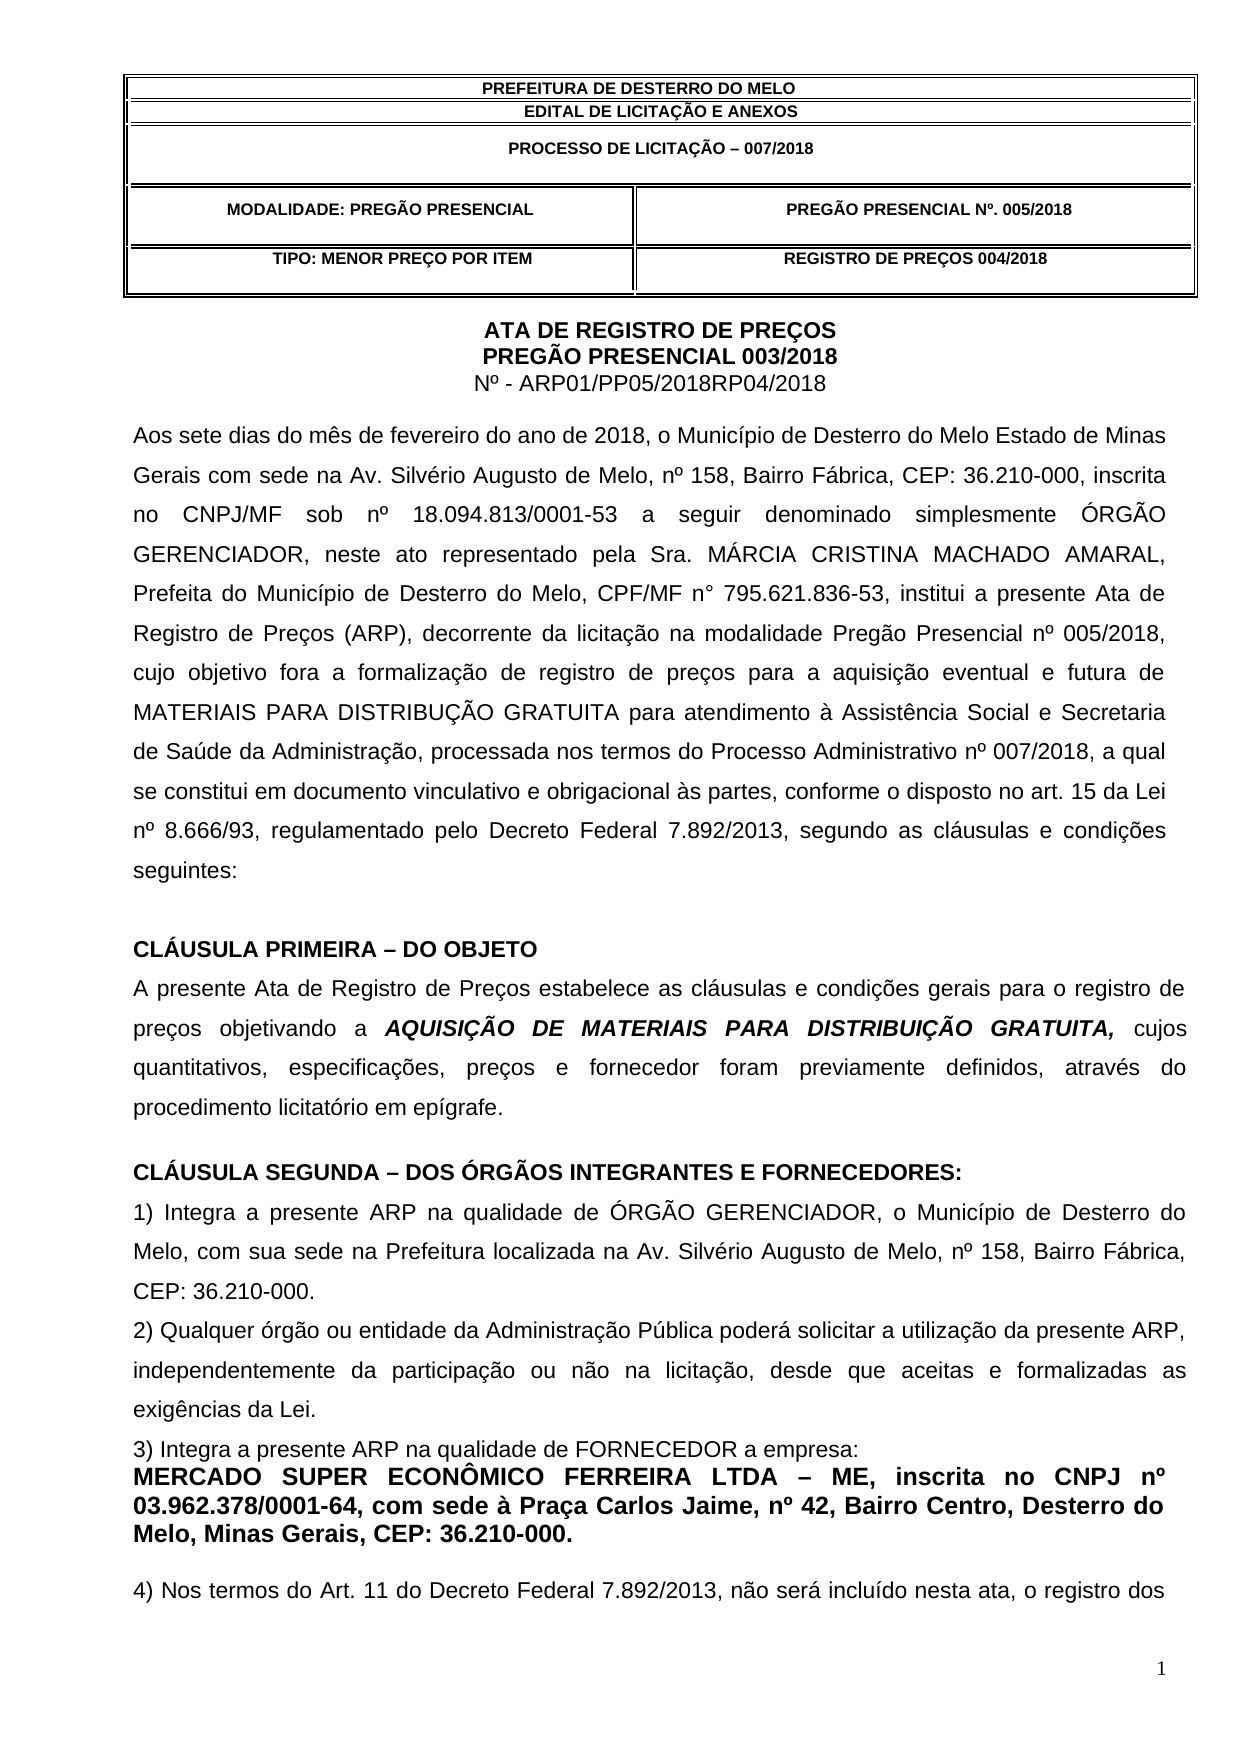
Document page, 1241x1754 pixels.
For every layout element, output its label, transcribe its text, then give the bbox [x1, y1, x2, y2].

text 1) Integra a presente ARP na qualidade de ÓRGÃO GERENCIADOR, o Município de Desterro do Melo, com sua sede na Prefeitura localizada na Av. Silvério Augusto de Melo, nº 158, Bairro Fábrica, CEP: 36.210-000. [133, 1199, 1187, 1304]
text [133, 1577, 1167, 1603]
text MERCADO SUPER ECONÔMICO FERREIRA LTDA – ME, inscrita no CNPJ nº 03.962.378/0001-64, com sede à Praça Carlos Jaime, nº 42, Bairro Centro, Desterro do Melo, Minas Gerais, CEP: 36.210-000. [133, 1462, 1167, 1548]
text Nº - ARP01/PP05/2018RP04/2018 [133, 369, 1167, 396]
text 3) Integra a presente ARP na qualidade de FORNECEDOR a empresa: [133, 1436, 1187, 1462]
text Aos sete dias do mês de fevereiro do ano de 2018, o Município de Desterro do Melo Estado de Minas Gerais com sede na Av. Silvério Augusto de Melo, nº 158, Bairro Fábrica, CEP: 36.210-000, inscrita no CNPJ/MF sob nº 18.094.813/0001- seguir denominado simplesmente ÓRGÃO GERENCIADOR, neste ato representado pela Sra. MÁRCIA CRISTINA MACHADO AMARAL, Prefeita do Município de Desterro do Melo, CPF/MF n° 795.621.836-53, institui a presente Ata de Registro de Preços (ARP), decorrente da licitação na modalidade Pregão Presencial nº 005/2018, cujo objetivo fora a formalização de registro de preços para a aquisição eventual e futura de MATERIAIS PARA DISTRIBUÇÃO GRATUITA para atendimento à Assistência Social e Secretaria de Saúde da Administração, processada nos termos do Processo Administrativo nº 007/2018, a qual se constitui em documento vinculativo e obrigacional às partes, conforme o disposto no art. 15 da Lei nº 8.666/93, regulamentado pelo Decreto Federal 7.892/2013, segundo as cláusulas e condições seguintes: [133, 422, 1167, 883]
text PREGÃO PRESENCIAL 003/2018 [133, 343, 1187, 369]
text 2) Qualquer órgão ou entidade da Administração Pública poderá solicitar a utilização da presente ARP, independentemente da participação ou não na licitação, desde que aceitas e formalizadas as exigências da Lei. [133, 1317, 1187, 1422]
text CLÁUSULA SEGUNDA – DOS ÓRGÃOS INTEGRANTES E FORNECEDORES: [133, 1159, 1187, 1186]
text ATA DE REGISTRO DE PREÇOS [133, 317, 1187, 343]
text A presente Ata de Registro de Preços estabelece as cláusulas e condições gerais para o registro de preços objetivando a AQUISIÇÃO DE MATERIAIS PARA DISTRIBUIÇÃO GRATUITA, cujos quantitativos, especificações, preços e fornecedor foram previamente definidos, através do procedimento licitatório em epígrafe. [133, 975, 1187, 1120]
text CLÁUSULA PRIMEIRA – DO OBJETO [133, 936, 1187, 962]
